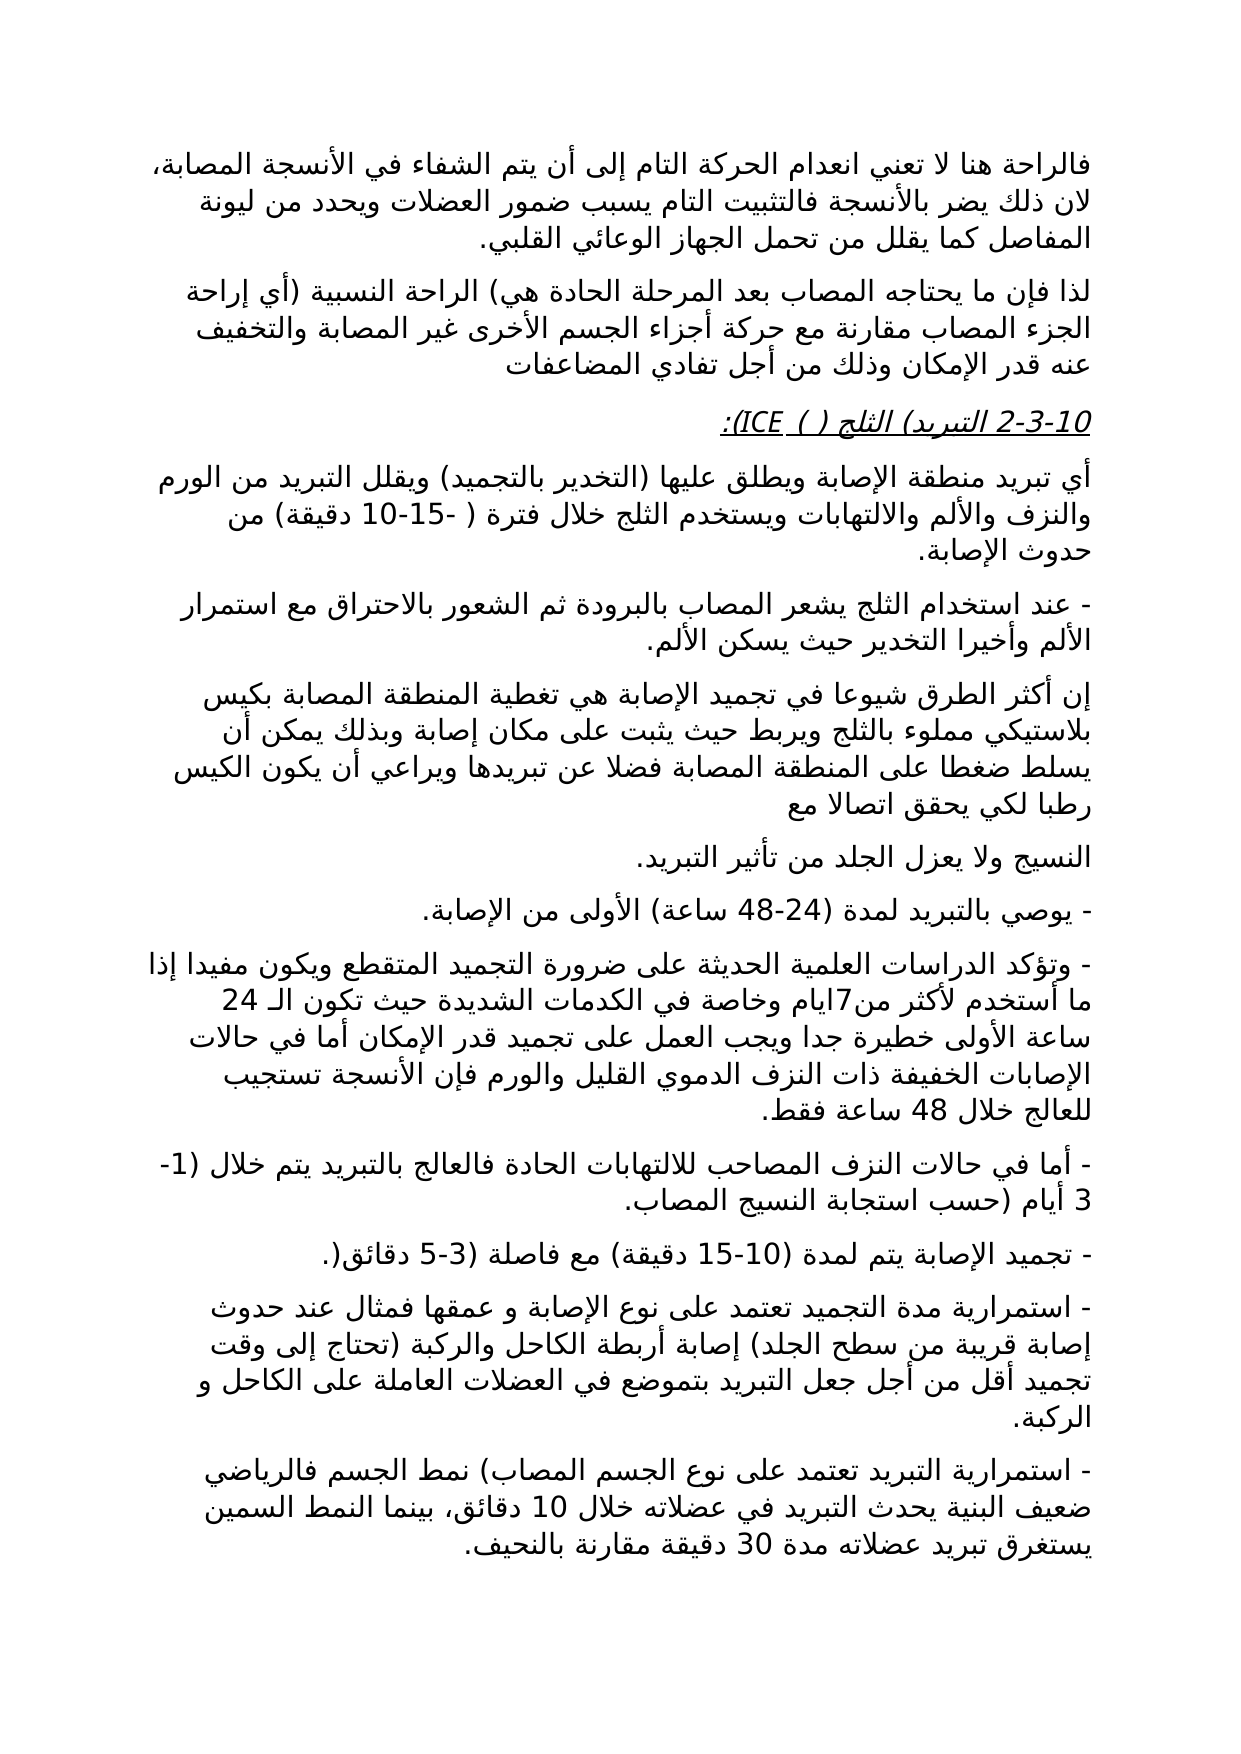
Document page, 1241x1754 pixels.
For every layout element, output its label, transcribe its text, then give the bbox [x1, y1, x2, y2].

text - تجميد الإصابة يتم لمدة (10-15 دقيقة) مع فاصلة (3-5 دقائق(. [148, 1237, 1093, 1271]
text أي تبريد منطقة الإصابة ويطلق عليها (التخدير بالتجميد) ويقلل التبريد من الورم والنزف والألم والالتهابات ويستخدم الثلج خلال فترة ( -15-10 دقيقة) من حدوث الإصابة. [148, 460, 1093, 568]
text لذا فإن ما يحتاجه المصاب بعد المرحلة الحادة هي) الراحة النسبية (أي إراحة الجزء المصاب مقارنة مع حركة أجزاء الجسم الأخرى غير المصابة والتخفيف عنه قدر الإمكان وذلك من أجل تفادي المضاعفات [148, 274, 1093, 382]
text - يوصي بالتبريد لمدة (24-48 ساعة) الأولى من الإصابة. [148, 894, 1093, 928]
text فالراحة هنا لا تعني انعدام الحركة التام إلى أن يتم الشفاء في الأنسجة المصابة، لان ذلك يضر بالأنسجة فالتثبيت التام يسبب ضمور العضلات ويحدد من ليونة المفاصل كما يقلل من تحمل الجهاز الوعائي القلبي. [148, 148, 1093, 255]
text - استمرارية مدة التجميد تعتمد على نوع الإصابة و عمقها فمثال عند حدوث إصابة قريبة من سطح الجلد) إصابة أربطة الكاحل والركبة (تحتاج إلى وقت تجميد أقل من أجل جعل التبريد بتموضع في العضلات العاملة على الكاحل و الركبة. [148, 1290, 1093, 1434]
text - استمرارية التبريد تعتمد على نوع الجسم المصاب) نمط الجسم فالرياضي ضعيف البنية يحدث التبريد في عضلاته خلال 10 دقائق، بينما النمط السمين يستغرق تبريد عضلاته مدة 30 دقيقة مقارنة بالنحيف. [148, 1454, 1093, 1561]
text 2-3-10 التبريد) الثلج ( ) ICE): [148, 401, 1093, 441]
text - عند استخدام الثلج يشعر المصاب بالبرودة ثم الشعور بالاحتراق مع استمرار الألم وأخيرا التخدير حيث يسكن الألم. [148, 587, 1093, 658]
text إن أكثر الطرق شيوعا في تجميد الإصابة هي تغطية المنطقة المصابة بكيس بلاستيكي مملوء بالثلج ويربط حيث يثبت على مكان إصابة وبذلك يمكن أن يسلط ضغطا على المنطقة المصابة فضلا عن تبريدها ويراعي أن يكون الكيس رطبا لكي يحقق اتصالا مع [148, 677, 1093, 821]
text - أما في حالات النزف المصاحب للالتهابات الحادة فالعالج بالتبريد يتم خلال (1-3 أيام (حسب استجابة النسيج المصاب. [148, 1147, 1093, 1218]
text - وتؤكد الدراسات العلمية الحديثة على ضرورة التجميد المتقطع ويكون مفيدا إذا ما أستخدم لأكثر من7ايام وخاصة في الكدمات الشديدة حيث تكون الـ 24 ساعة الأولى خطيرة جدا ويجب العمل على تجميد قدر الإمكان أما في حالات الإصابات الخفيفة ذات النزف الدموي القليل والورم فإن الأنسجة تستجيب للعالج خلال 48 ساعة فقط. [148, 947, 1093, 1128]
text النسيج ولا يعزل الجلد من تأثير التبريد. [148, 840, 1093, 874]
